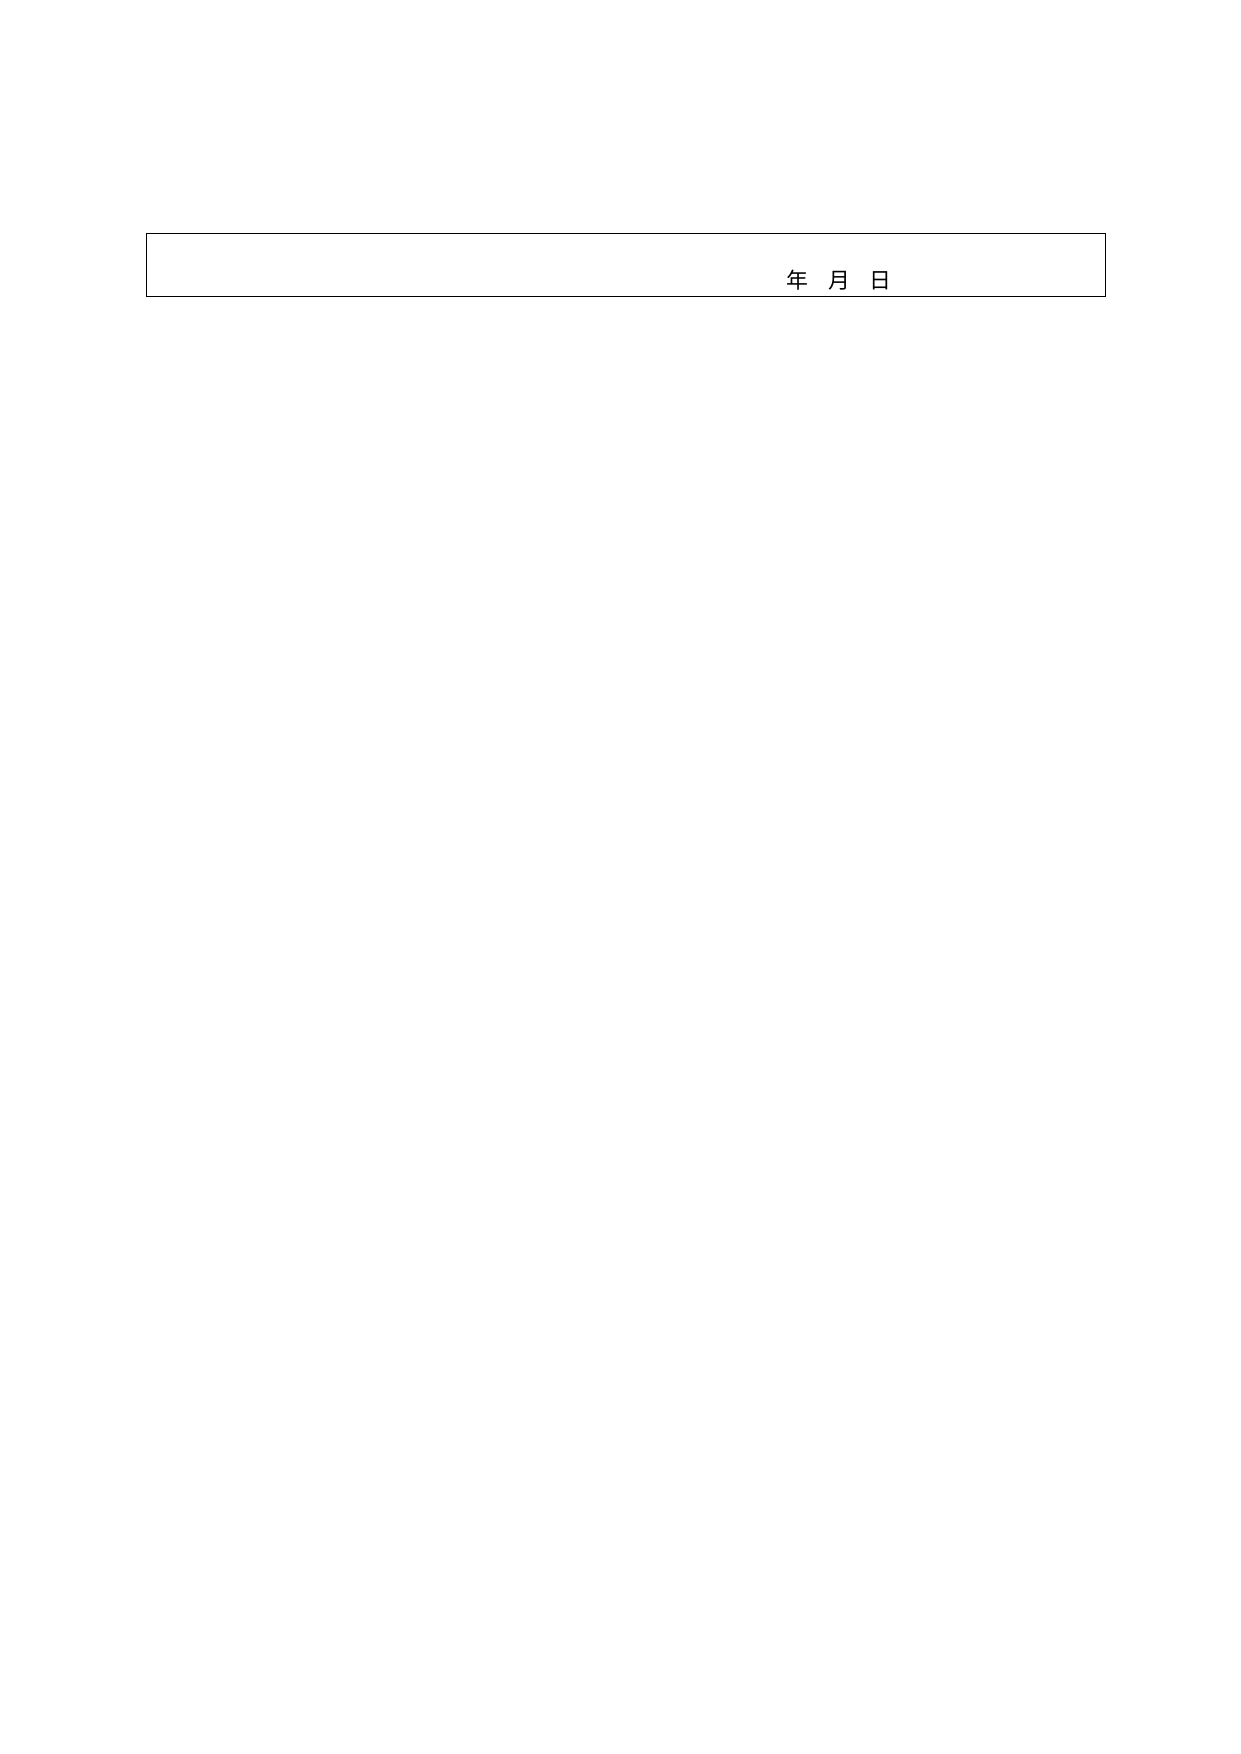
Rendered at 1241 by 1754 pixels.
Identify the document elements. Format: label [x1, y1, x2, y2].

table_cell [147, 234, 1105, 296]
